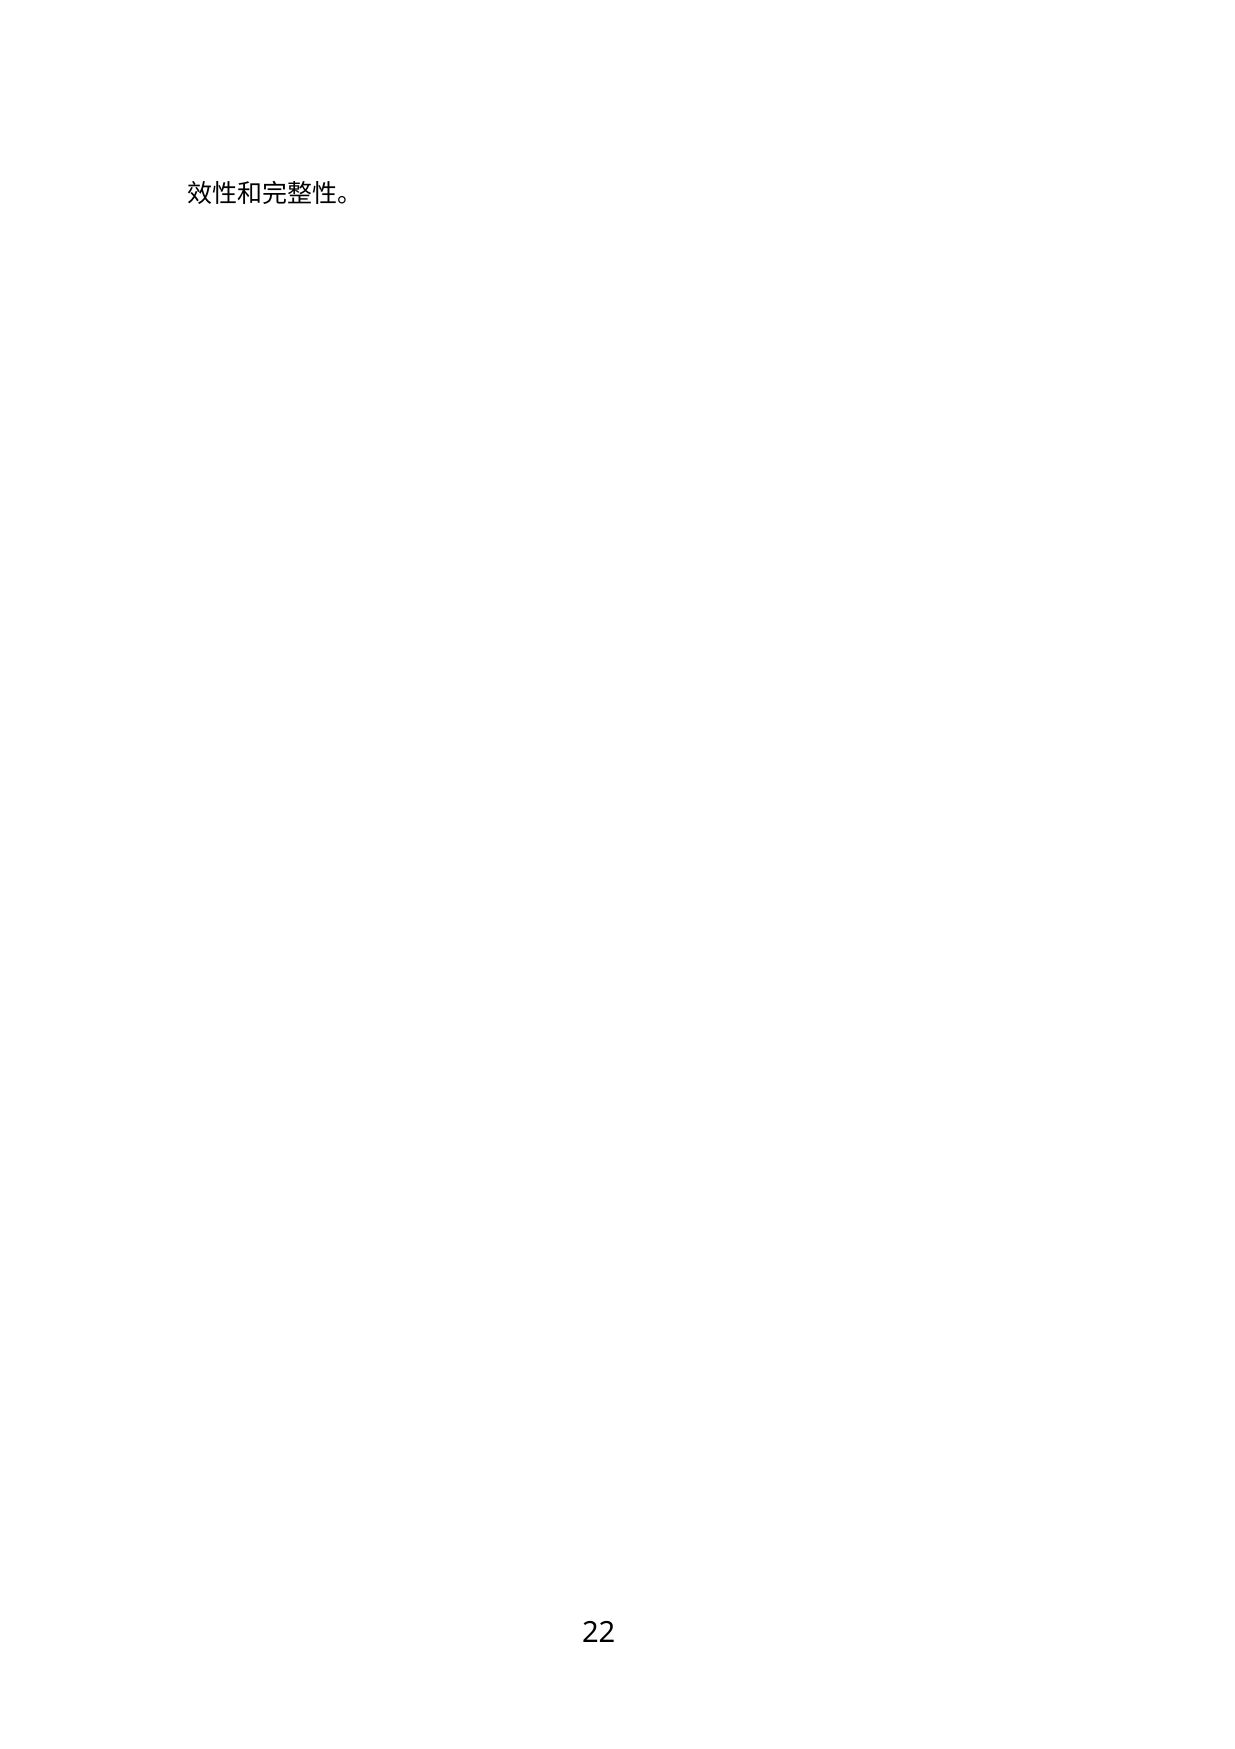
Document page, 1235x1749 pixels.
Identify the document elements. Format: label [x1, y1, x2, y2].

subtitle [187, 159, 1047, 224]
